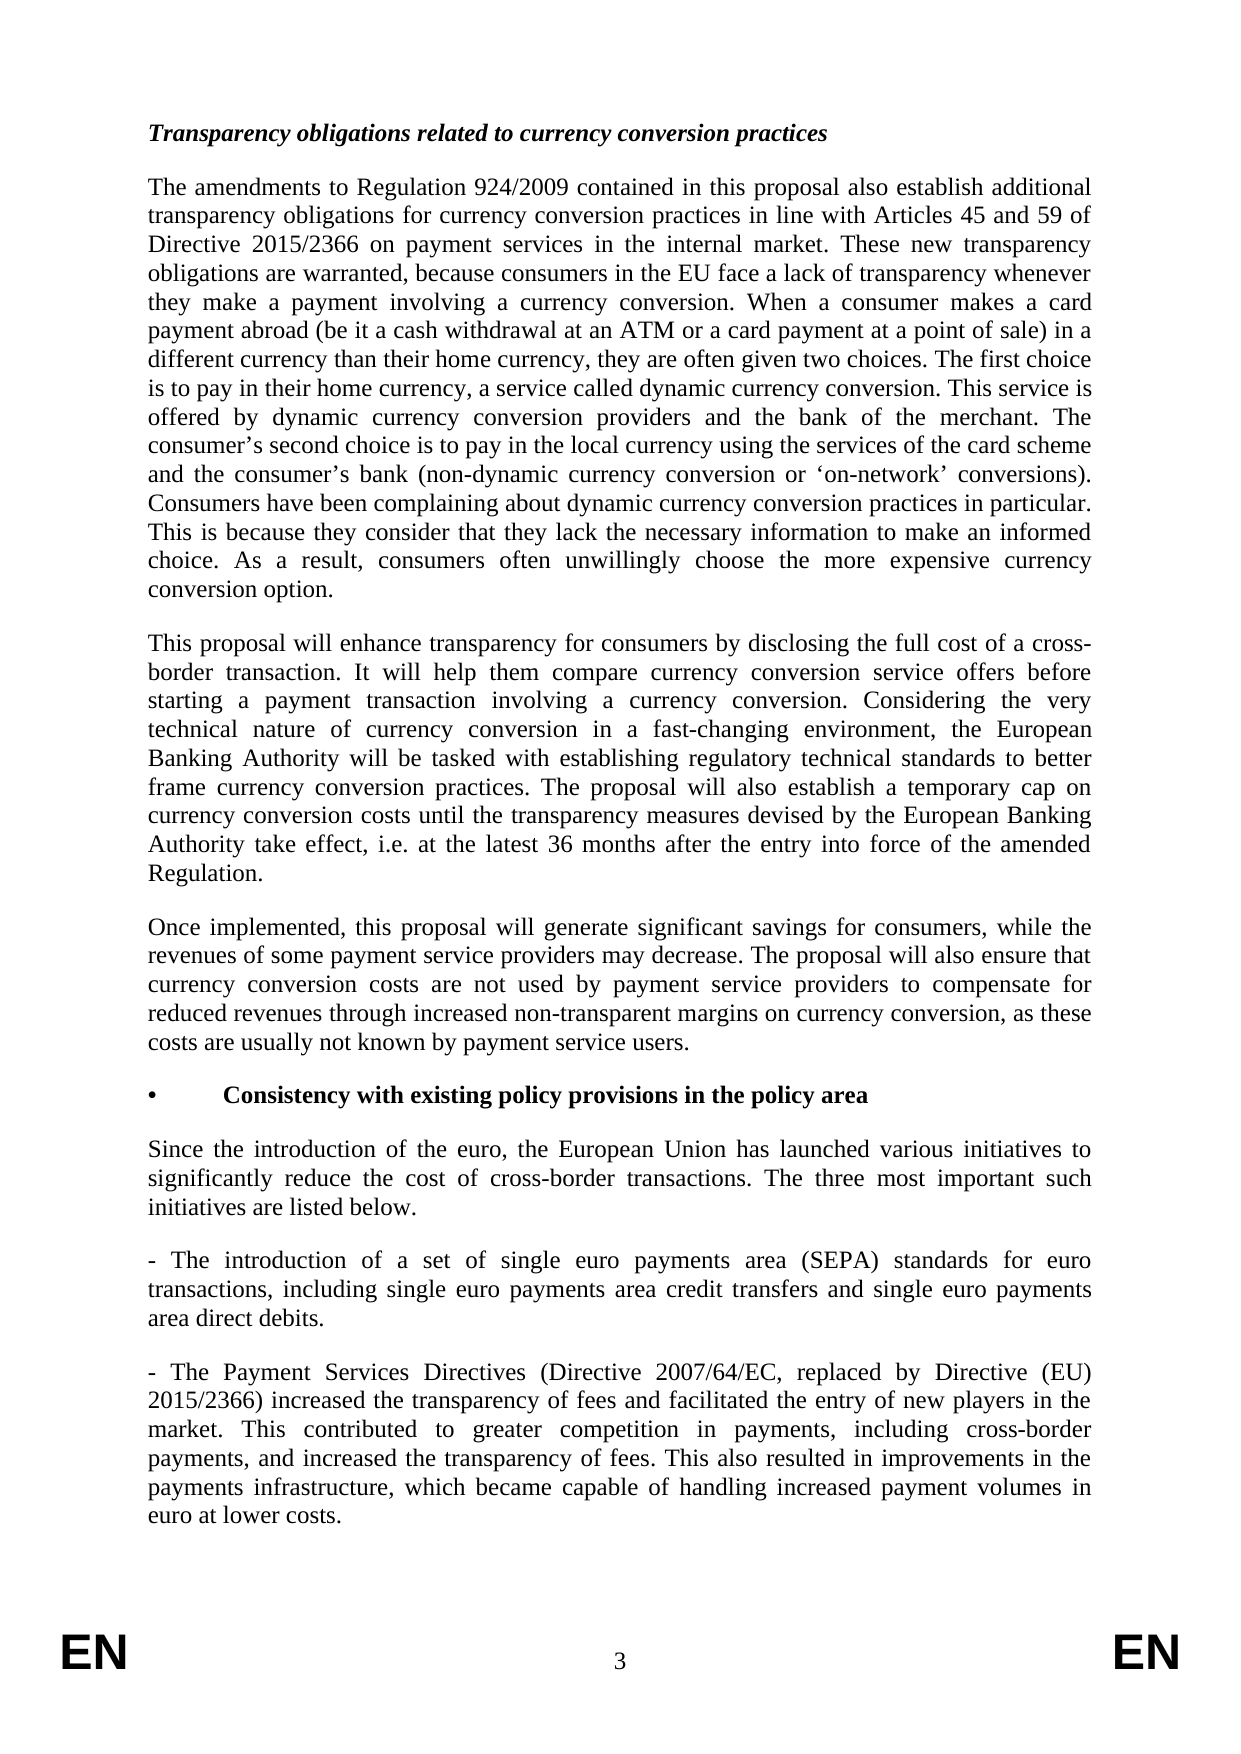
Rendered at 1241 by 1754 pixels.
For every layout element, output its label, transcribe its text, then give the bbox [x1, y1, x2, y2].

text Since the introduction of the euro, the European Union has launched various initiatives to significantly reduce the cost of cross-border transactions. The three most important such initiatives are listed below. [148, 1134, 1093, 1221]
text Transparency obligations related to currency conversion practices [148, 118, 1093, 147]
text - The Payment Services Directives (Directive 2007/64/EC, replaced by Directive (EU) 2015/2366) increased the transparency of fees and facilitated the entry of new players in the market. This contributed to greater competition in payments, including cross-border payments, and increased the transparency of fees. This also resulted in improvements in the payments infrastructure, which became capable of handling increased payment volumes in euro at lower costs. [148, 1357, 1093, 1529]
text This proposal will enhance transparency for consumers by disclosing the full cost of a cross-border transaction. It will help them compare currency conversion service offers before starting a payment transaction involving a currency conversion. Considering the very technical nature of currency conversion in a fast-changing environment, the European Banking Authority will be tasked with establishing regulatory technical standards to better frame currency conversion practices. The proposal will also establish a temporary cap on currency conversion costs until the transparency measures devised by the European Banking Authority take effect, i.e. at the latest 36 months after the entry into force of the amended Regulation. [148, 628, 1093, 887]
text • Consistency with existing policy provisions in the policy area [148, 1081, 1093, 1109]
text The amendments to Regulation 924/2009 contained in this proposal also establish additional transparency obligations for currency conversion practices in line with Articles 45 and 59 of Directive 2015/2366 on payment services in the internal market. These new transparency obligations are warranted, because consumers in the EU face a lack of transparency whenever they make a payment involving a currency conversion. When a consumer makes a card payment abroad (be it a cash withdrawal at an ATM or a card payment at a point of sale) in a different currency than their home currency, they are often given two choices. The first choice is to pay in their home currency, a service called dynamic currency conversion. This service is offered by dynamic currency conversion providers and the bank of the merchant. The consumer’s second choice is to pay in the local currency using the services of the card scheme and the consumer’s bank (non-dynamic currency conversion or ‘on-network’ conversions). Consumers have been complaining about dynamic currency conversion practices in particular. This is because they consider that they lack the necessary information to make an informed choice. As a result, consumers often unwillingly choose the more expensive currency conversion option. [148, 172, 1093, 603]
text Once implemented, this proposal will generate significant savings for consumers, while the revenues of some payment service providers may decrease. The proposal will also ensure that currency conversion costs are not used by payment service providers to compensate for reduced revenues through increased non-transparent margins on currency conversion, as these costs are usually not known by payment service users. [148, 912, 1093, 1056]
text - The introduction of a set of single euro payments area (SEPA) standards for euro transactions, including single euro payments area credit transfers and single euro payments area direct debits. [148, 1246, 1093, 1332]
